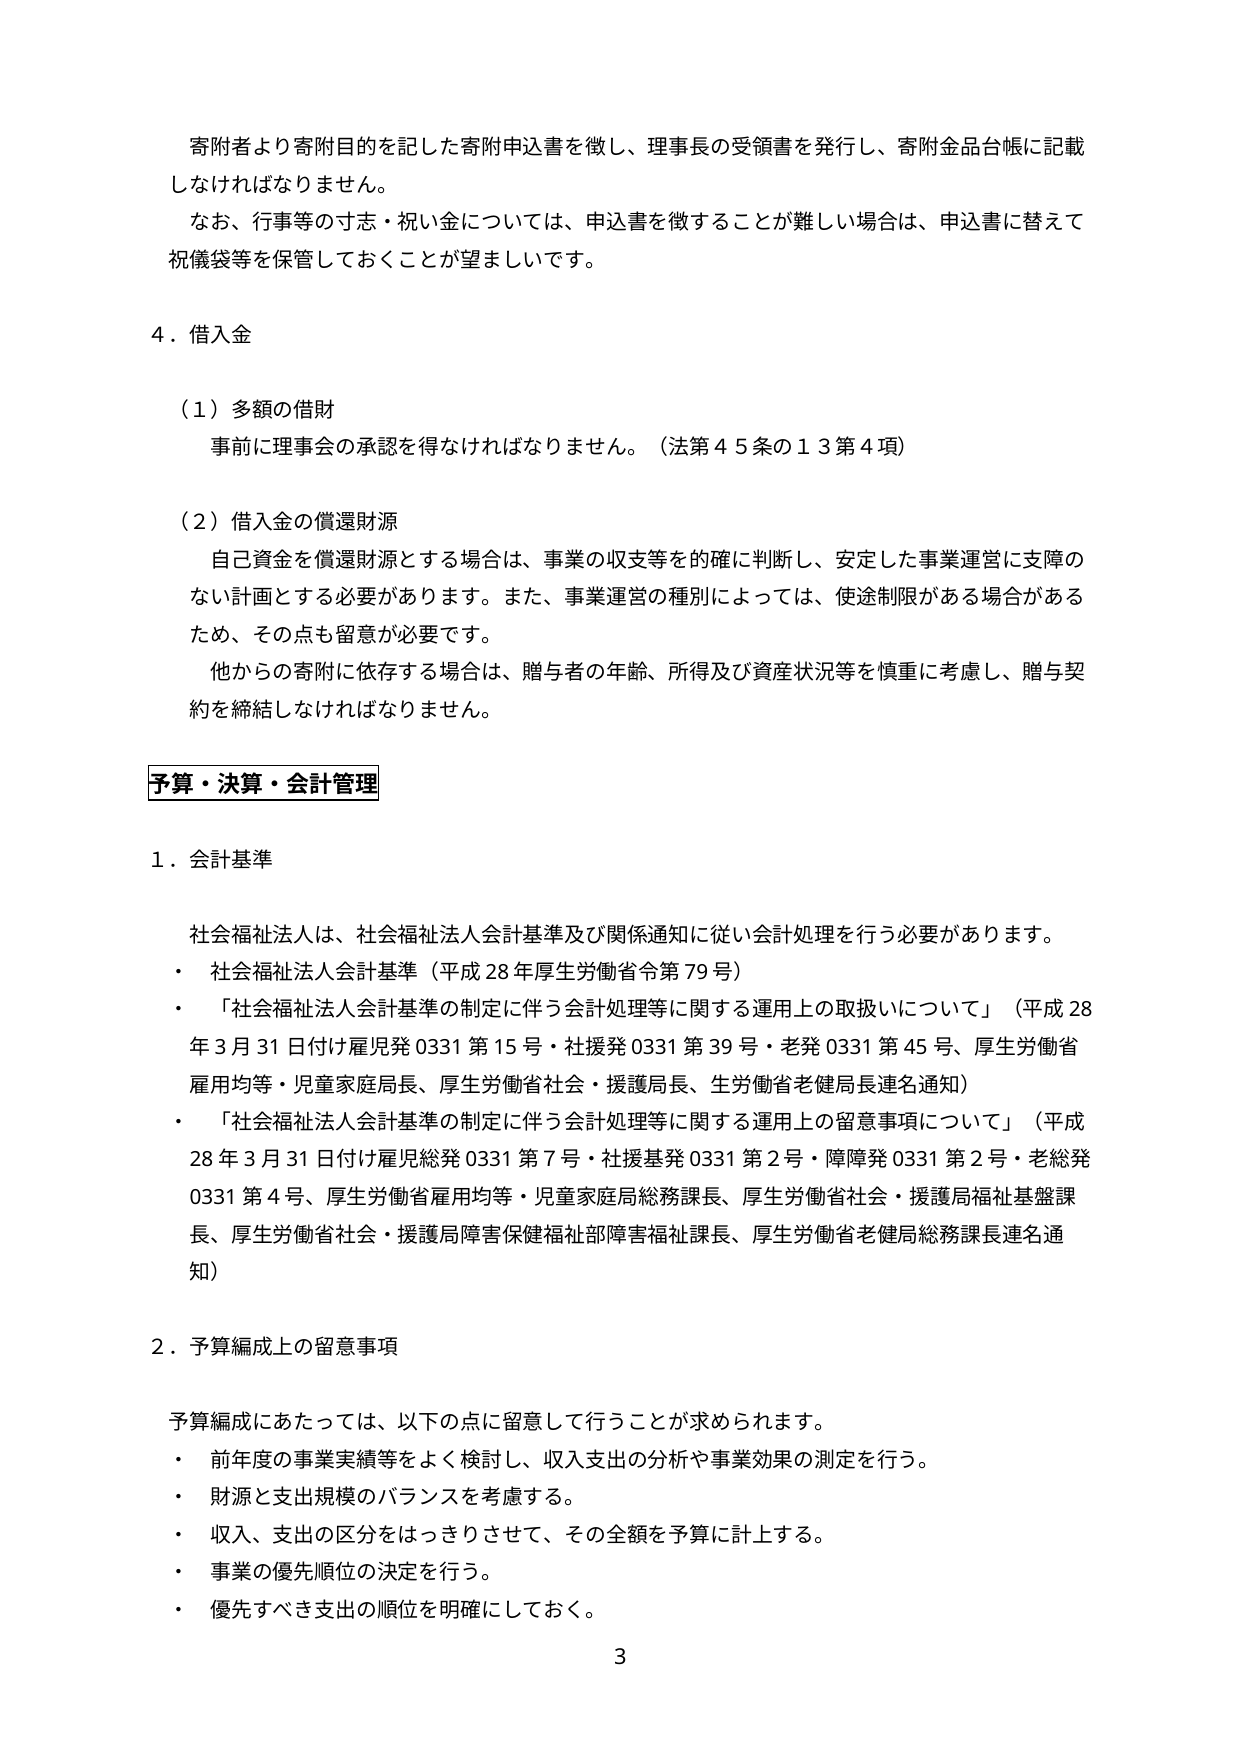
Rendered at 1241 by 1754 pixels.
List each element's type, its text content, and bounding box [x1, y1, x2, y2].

text 他からの寄附に依存する場合は、贈与者の年齢、所得及び資産状況等を慎重に考慮し、贈与契約を締結しなければなりません。 [189, 652, 1092, 727]
text ・ 事業の優先順位の決定を行う。 [148, 1552, 1092, 1589]
text 予算編成にあたっては、以下の点に留意して行うことが求められます。 [148, 1402, 1092, 1439]
text （２）借入金の償還財源 [168, 502, 1092, 539]
text ２．予算編成上の留意事項 [148, 1327, 1092, 1364]
text なお、行事等の寸志・祝い金については、申込書を徴することが難しい場合は、申込書に替えて祝儀袋等を保管しておくことが望ましいです。 [148, 202, 1092, 277]
text ４．借入金 [148, 314, 1092, 352]
text 予算・決算・会計管理 [148, 764, 1092, 802]
text 事前に理事会の承認を得なければなりません。（法第４５条の１３第４項） [210, 427, 1092, 464]
text ・ 社会福祉法人会計基準（平成28年厚生労働省令第79号） [148, 952, 1092, 989]
text １．会計基準 [148, 839, 1092, 877]
text （１）多額の借財 [148, 389, 1092, 427]
text ・ 収入、支出の区分をはっきりさせて、その全額を予算に計上する。 [148, 1514, 1092, 1552]
text ・ 財源と支出規模のバランスを考慮する。 [148, 1477, 1092, 1514]
text ・ 「社会福祉法人会計基準の制定に伴う会計処理等に関する運用上の取扱いについて」（平成28 年3 月31 日付け雇児発0331 第15 号・社援発0331 第39 号・老発0331 第45 号、厚生労働省雇用均等・児童家庭局長、厚生労働省社会・援護局長、生労働省老健局長連名通知） [148, 989, 1092, 1102]
text ・ 前年度の事業実績等をよく検討し、収入支出の分析や事業効果の測定を行う。 [148, 1439, 1092, 1477]
text ・ 「社会福祉法人会計基準の制定に伴う会計処理等に関する運用上の留意事項について」（平成28 年3 月31 日付け雇児総発0331 第７号・社援基発0331 第２号・障障発0331 第２号・老総発0331 第４号、厚生労働省雇用均等・児童家庭局総務課長、厚生労働省社会・援護局福祉基盤課長、厚生労働省社会・援護局障害保健福祉部障害福祉課長、厚生労働省老健局総務課長連名通知） [148, 1102, 1092, 1289]
text 自己資金を償還財源とする場合は、事業の収支等を的確に判断し、安定した事業運営に支障のない計画とする必要があります。また、事業運営の種別によっては、使途制限がある場合があるため、その点も留意が必要です。 [189, 539, 1092, 652]
text ・ 優先すべき支出の順位を明確にしておく。 [148, 1589, 1092, 1627]
text 寄附者より寄附目的を記した寄附申込書を徴し、理事長の受領書を発行し、寄附金品台帳に記載しなければなりません。 [168, 127, 1092, 202]
text 社会福祉法人は、社会福祉法人会計基準及び関係通知に従い会計処理を行う必要があります。 [148, 914, 1092, 952]
